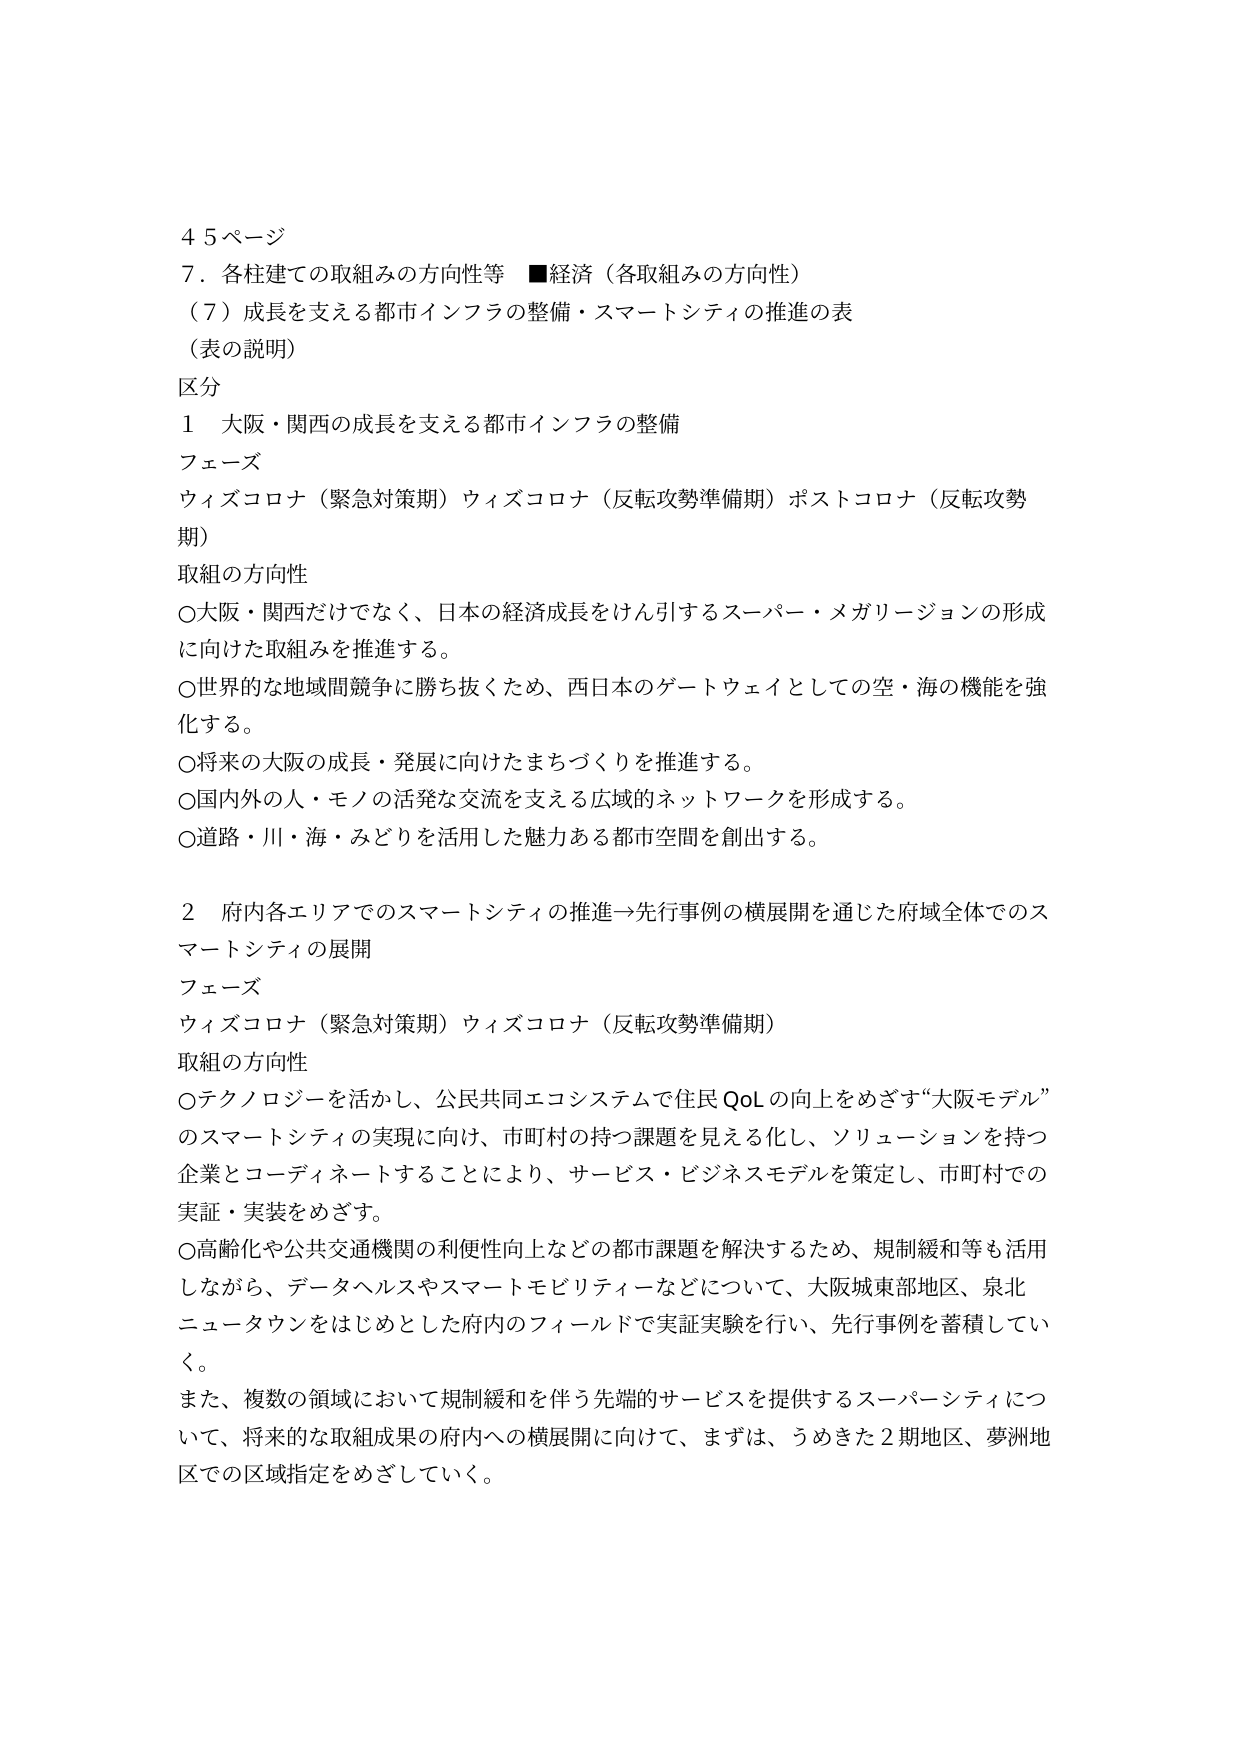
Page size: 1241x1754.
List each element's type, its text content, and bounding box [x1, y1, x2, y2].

text （表の説明） [177, 329, 1063, 367]
text ○高齢化や公共交通機関の利便性向上などの都市課題を解決するため、規制緩和等も活用しながら、データヘルスやスマートモビリティーなどについて、大阪城東部地区、泉北ニュータウンをはじめとした府内のフィールドで実証実験を行い、先行事例を蓄積していく。 [177, 1229, 1063, 1379]
text フェーズ [177, 442, 1063, 479]
text ○将来の大阪の成長・発展に向けたまちづくりを推進する。 [177, 742, 1063, 779]
text ７．各柱建ての取組みの方向性等 ■経済（各取組みの方向性） [177, 254, 1063, 292]
text フェーズ [177, 967, 1063, 1004]
text ４５ページ [177, 217, 1063, 254]
text ○テクノロジーを活かし、公民共同エコシステムで住民QoLの向上をめざす“大阪モデル”のスマートシティの実現に向け、市町村の持つ課題を見える化し、ソリューションを持つ企業とコーディネートすることにより、サービス・ビジネスモデルを策定し、市町村での実証・実装をめざす。 [177, 1079, 1063, 1229]
text （７）成長を支える都市インフラの整備・スマートシティの推進の表 [177, 292, 1063, 329]
text ○大阪・関西だけでなく、日本の経済成長をけん引するスーパー・メガリージョンの形成に向けた取組みを推進する。 [177, 592, 1063, 667]
text ウィズコロナ（緊急対策期）ウィズコロナ（反転攻勢準備期）ポストコロナ（反転攻勢期） [177, 479, 1063, 554]
text 区分 [177, 367, 1063, 404]
text ウィズコロナ（緊急対策期）ウィズコロナ（反転攻勢準備期） [177, 1004, 1063, 1042]
text ○国内外の人・モノの活発な交流を支える広域的ネットワークを形成する。 [177, 779, 1063, 817]
text ○世界的な地域間競争に勝ち抜くため、西日本のゲートウェイとしての空・海の機能を強化する。 [177, 667, 1063, 742]
text 取組の方向性 [177, 1042, 1063, 1079]
text ２ 府内各エリアでのスマートシティの推進→先行事例の横展開を通じた府域全体でのスマートシティの展開 [177, 892, 1063, 967]
text 取組の方向性 [177, 554, 1063, 592]
text ○道路・川・海・みどりを活用した魅力ある都市空間を創出する。 [177, 817, 1063, 854]
text １ 大阪・関西の成長を支える都市インフラの整備 [177, 404, 1063, 442]
text また、複数の領域において規制緩和を伴う先端的サービスを提供するスーパーシティについて、将来的な取組成果の府内への横展開に向けて、まずは、うめきた２期地区、夢洲地区での区域指定をめざしていく。 [177, 1379, 1063, 1492]
